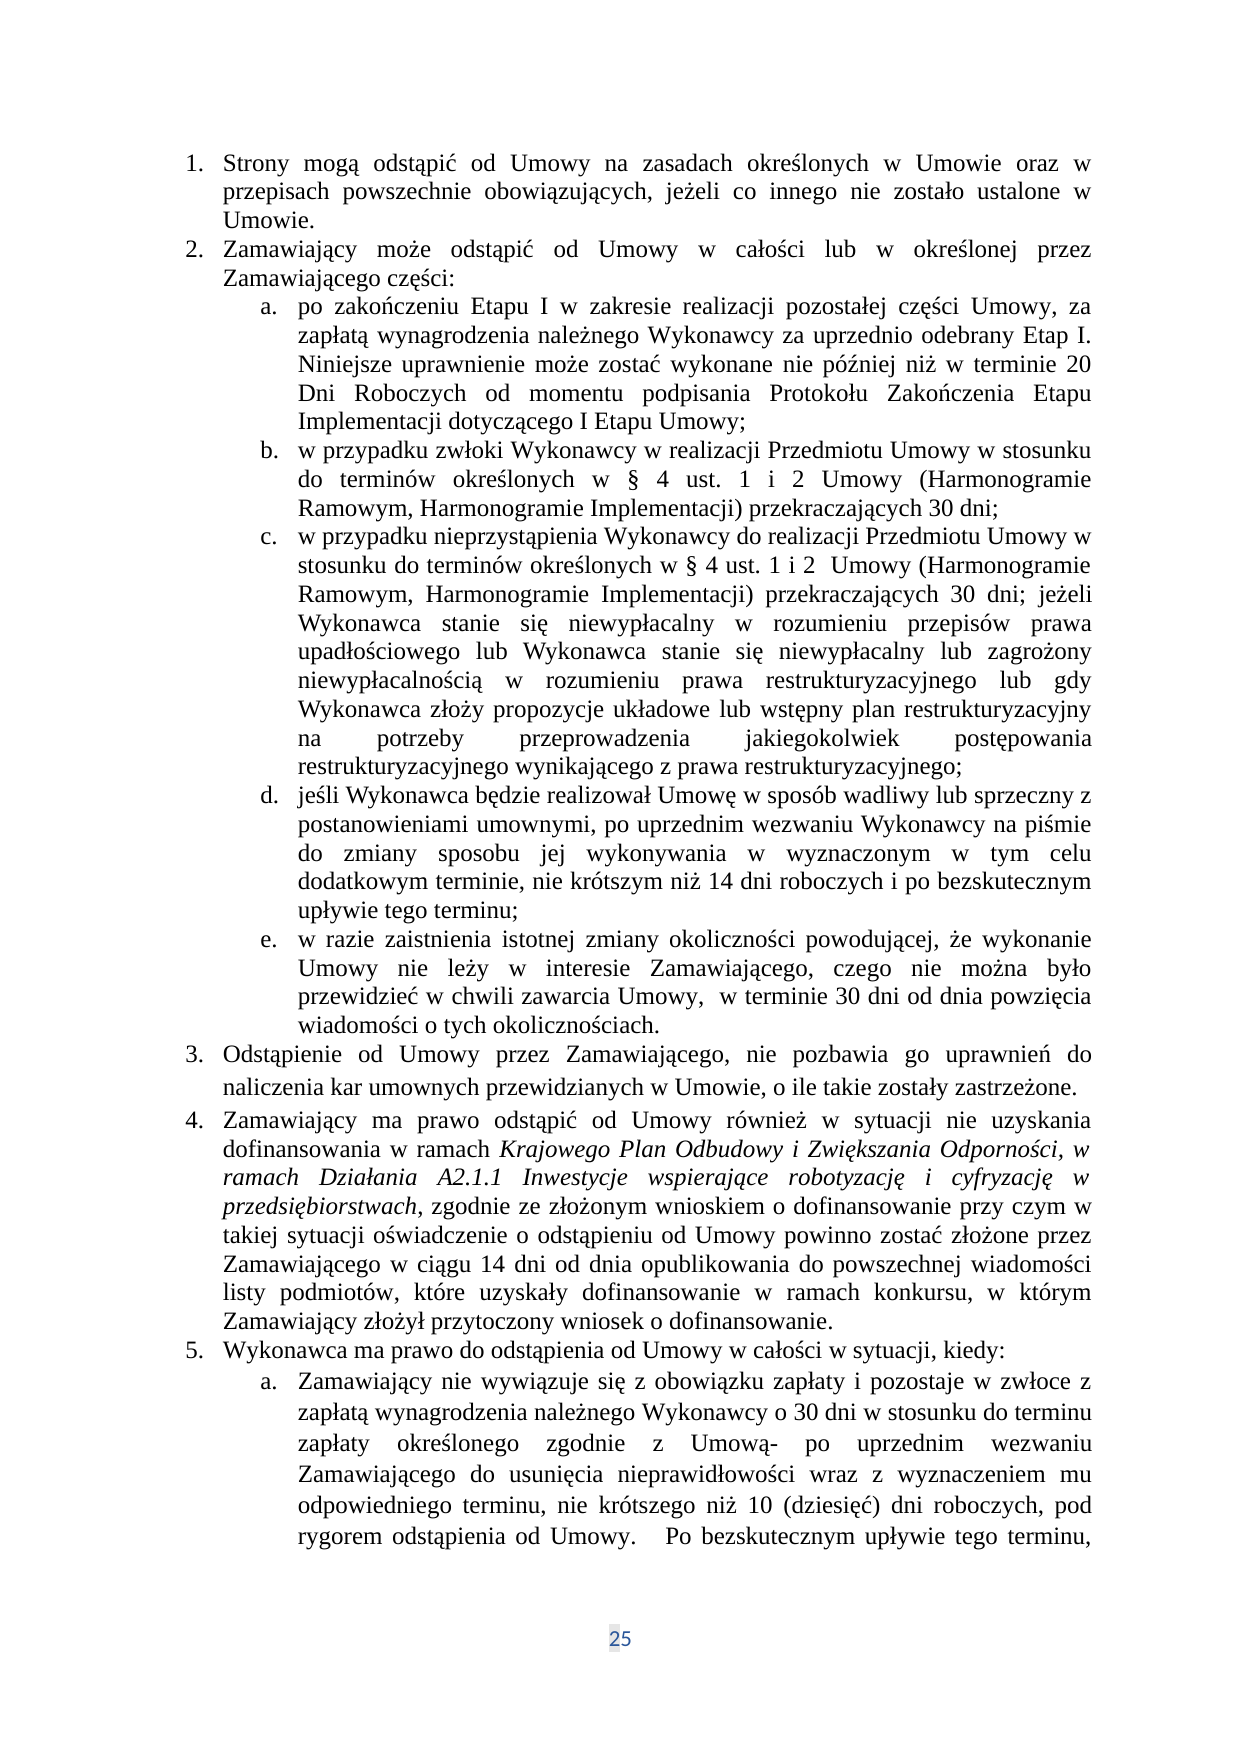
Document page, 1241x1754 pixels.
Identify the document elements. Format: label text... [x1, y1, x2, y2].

list Wykonawca ma prawo do odstąpienia od Umowy w całości w sytuacji, kiedy: [185, 1335, 1092, 1364]
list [260, 1366, 1092, 1550]
list po zakończeniu Etapu I w zakresie realizacji pozostałej części Umowy, za zapłatą wynagrodzenia należnego Wykonawcy za uprzednio odebrany Etap I. Niniejsze uprawnienie może zostać wykonane nie później niż w terminie 20 Dni Roboczych od momentu podpisania Protokołu Zakończenia Etapu Implementacji dotyczącego I Etapu Umowy; [260, 291, 1092, 435]
list Zamawiający może odstąpić od Umowy w całości lub w określonej przez Zamawiającego części: [185, 234, 1092, 291]
list w przypadku zwłoki Wykonawcy w realizacji Przedmiotu Umowy w stosunku do terminów określonych w § 4 ust. 1 i 2 Umowy (Harmonogramie Ramowym, Harmonogramie Implementacji) przekraczających 30 dni; [260, 435, 1092, 521]
list Odstąpienie od Umowy przez Zamawiającego, nie pozbawia go uprawnień do naliczenia kar umownych przewidzianych w Umowie, o ile takie zostały zastrzeżone. [185, 1039, 1092, 1101]
list Strony mogą odstąpić od Umowy na zasadach określonych w Umowie oraz w przepisach powszechnie obowiązujących, jeżeli co innego nie zostało ustalone w Umowie. [185, 148, 1092, 234]
list w przypadku nieprzystąpienia Wykonawcy do realizacji Przedmiotu Umowy w stosunku do terminów określonych w § 4 ust. 1 i 2 Umowy (Harmonogramie Ramowym, Harmonogramie Implementacji) przekraczających 30 dni; jeżeli Wykonawca stanie się niewypłacalny w rozumieniu przepisów prawa upadłościowego lub Wykonawca stanie się niewypłacalny lub zagrożony niewypłacalnością w rozumieniu prawa restrukturyzacyjnego lub gdy Wykonawca złoży propozycje układowe lub wstępny plan restrukturyzacyjny na potrzeby przeprowadzenia jakiegokolwiek postępowania restrukturyzacyjnego wynikającego z prawa restrukturyzacyjnego; [260, 521, 1092, 780]
list jeśli Wykonawca będzie realizował Umowę w sposób wadliwy lub sprzeczny z postanowieniami umownymi, po uprzednim wezwaniu Wykonawcy na piśmie do zmiany sposobu jej wykonywania w wyznaczonym w tym celu dodatkowym terminie, nie krótszym niż 14 dni roboczych i po bezskutecznym upływie tego terminu; [260, 780, 1092, 924]
list w razie zaistnienia istotnej zmiany okoliczności powodującej, że wykonanie Umowy nie leży w interesie Zamawiającego, czego nie można było przewidzieć w chwili zawarcia Umowy, w terminie 30 dni od dnia powzięcia wiadomości o tych okolicznościach. [260, 924, 1092, 1039]
list Zamawiający ma prawo odstąpić od Umowy również w sytuacji nie uzyskania dofinansowania w ramach Krajowego Plan Odbudowy i Zwiększania Odporności, w ramach Działania A2.1.1 Inwestycje wspierające robotyzację i cyfryzację w przedsiębiorstwach, zgodnie ze złożonym wnioskiem o dofinansowanie przy czym w takiej sytuacji oświadczenie o odstąpieniu od Umowy powinno zostać złożone przez Zamawiającego w ciągu 14 dni od dnia opublikowania do powszechnej wiadomości listy podmiotów, które uzyskały dofinansowanie w ramach konkursu, w którym Zamawiający złożył przytoczony wniosek o dofinansowanie. [185, 1105, 1092, 1335]
